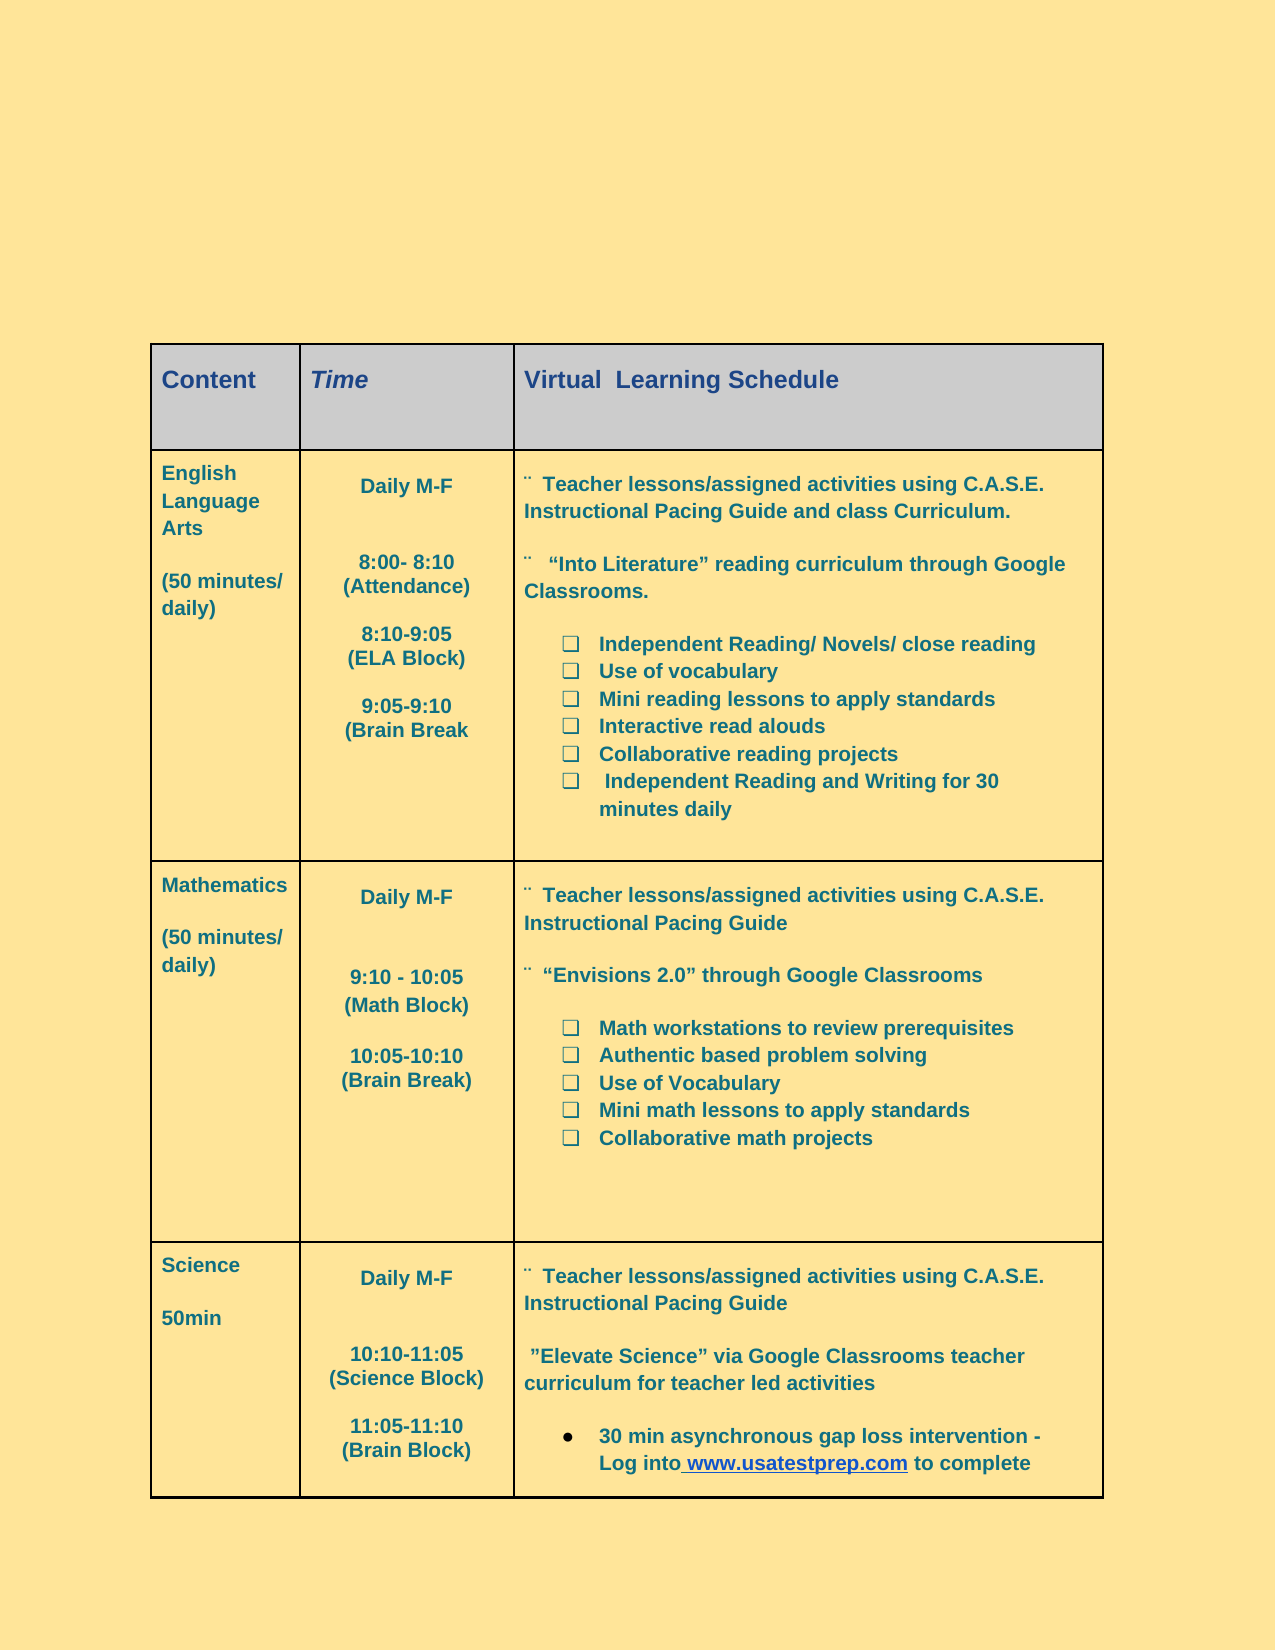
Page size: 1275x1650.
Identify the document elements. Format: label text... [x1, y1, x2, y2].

table_header Content [152, 345, 299, 449]
table_cell ¨ Teacher lessons/assigned activities using C.A.S.E. Instructional Pacing Guide and class Curriculum. ¨ “Into Literature” reading curriculum through Google Classrooms. Independent Reading/ Novels/ close reading Use of vocabulary Mini reading lessons to apply standards Interactive read alouds Collaborative reading projects Independent Reading and Writing for 30 minutes daily [515, 451, 1102, 860]
table_cell ¨ Teacher lessons/assigned activities using C.A.S.E. Instructional Pacing Guide ¨ “Envisions 2.0” through Google Classrooms Math workstations to review prerequisites Authentic based problem solving Use of Vocabulary Mini math lessons to apply standards Collaborative math projects [515, 862, 1102, 1241]
table_header Virtual Learning Schedule [515, 345, 1102, 449]
table_cell English Language Arts (50 minutes/ daily) [152, 451, 299, 860]
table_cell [515, 1243, 1102, 1496]
table_cell Daily M-F 8:00- 8:10 (Attendance) 8:10-9:05 (ELA Block) 9:05-9:10 (Brain Break [301, 451, 513, 860]
table_header Time [301, 345, 513, 449]
table_cell Mathematics (50 minutes/ daily) [152, 862, 299, 1241]
table_cell Science 50min [152, 1243, 299, 1496]
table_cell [301, 1243, 513, 1496]
table_cell Daily M-F 9:10 - 10:05 (Math Block) 10:05-10:10 (Brain Break) [301, 862, 513, 1241]
